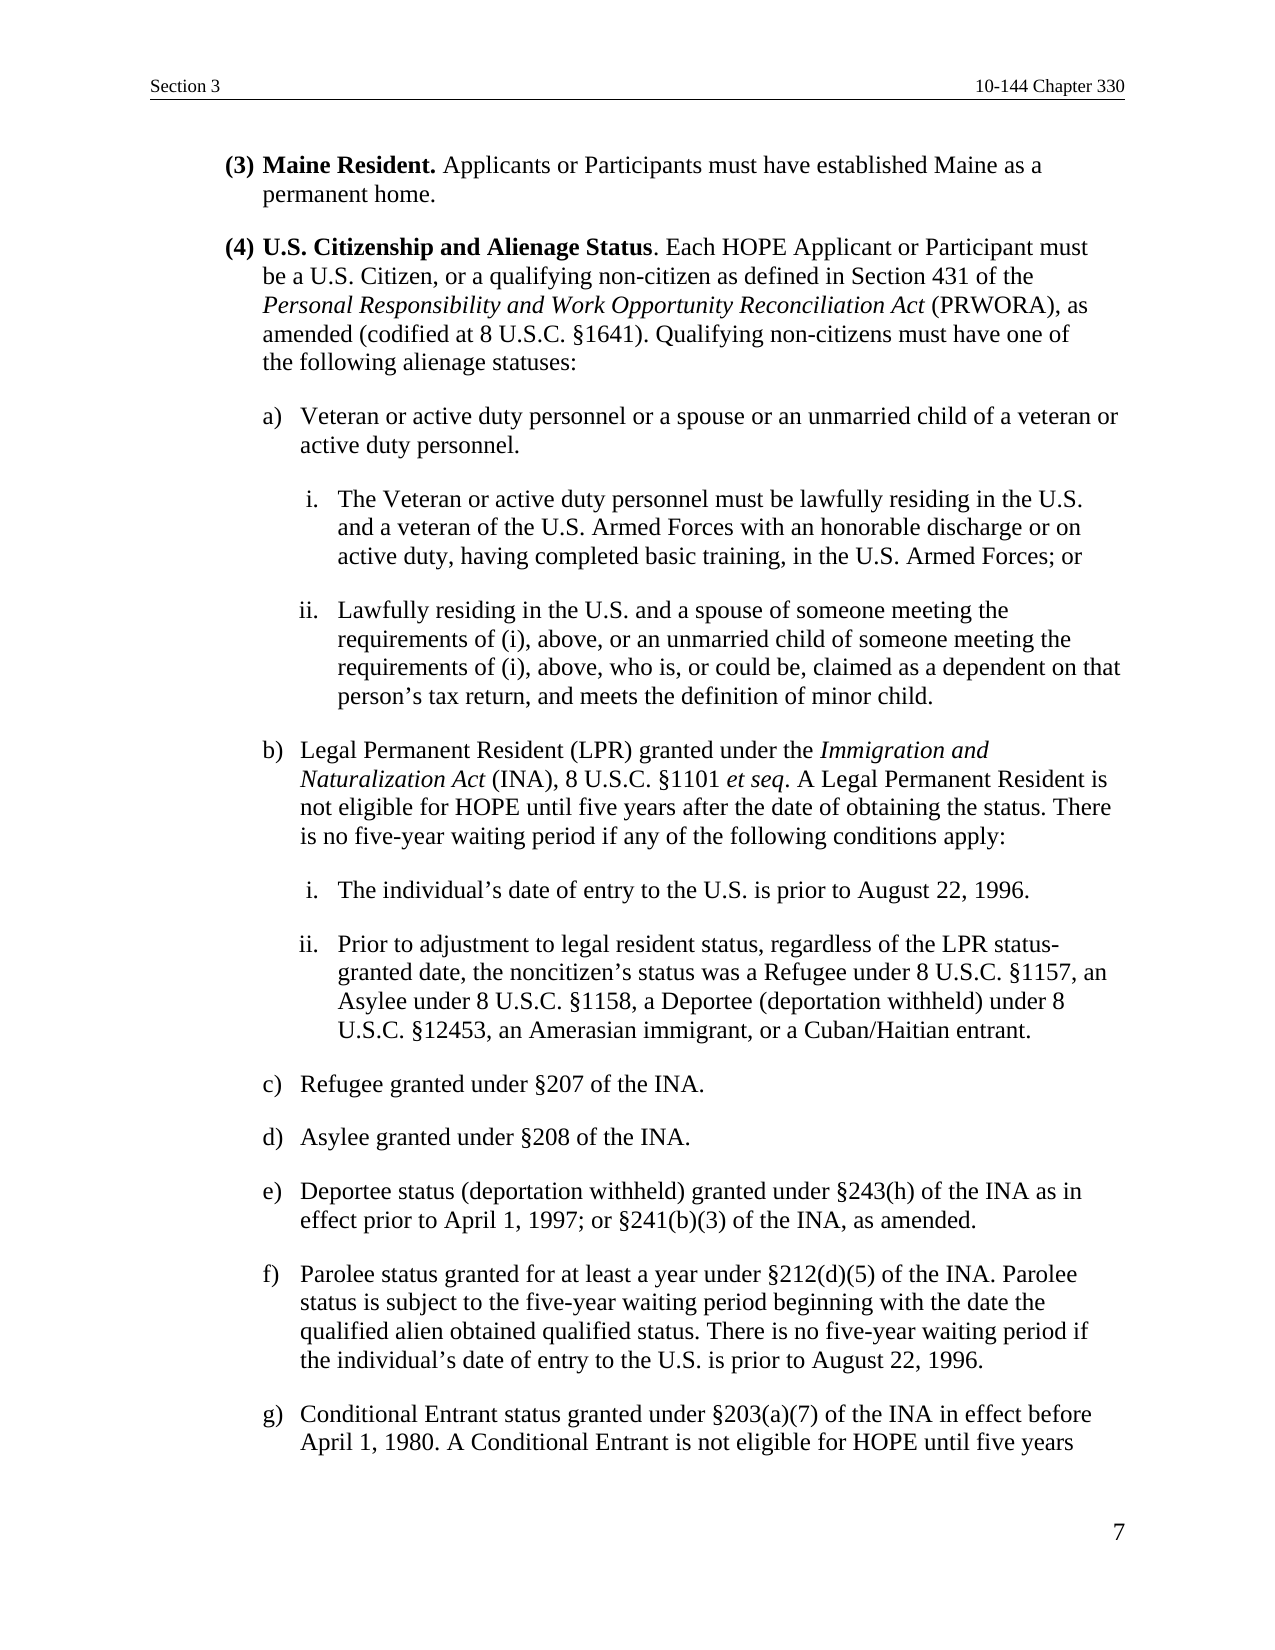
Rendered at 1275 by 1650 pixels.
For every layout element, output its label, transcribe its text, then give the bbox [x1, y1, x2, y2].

list Lawfully residing in the U.S. and a spouse of someone meeting the requirements of (i), above, or an unmarried child of someone meeting the requirements of (i), above, who is, or could be, claimed as a dependent on that person’s tax return, and meets the definition of minor child. [319, 595, 1125, 710]
list The Veteran or active duty personnel must be lawfully residing in the U.S. and a veteran of the U.S. Armed Forces with an honorable discharge or on active duty, having completed basic training, in the U.S. Armed Forces; or [319, 484, 1125, 570]
list Legal Permanent Resident (LPR) granted under the Immigration and Naturalization Act (INA), 8 U.S.C. §1101 et seq. A Legal Permanent Resident is not eligible for HOPE until five years after the date of obtaining the status. There is no five-year waiting period if any of the following conditions apply: [262, 735, 1125, 850]
list Prior to adjustment to legal resident status, regardless of the LPR status-granted date, the noncitizen’s status was a Refugee under 8 U.S.C. §1157, an Asylee under 8 U.S.C. §1158, a Deportee (deportation withheld) under 8 U.S.C. §12453, an Amerasian immigrant, or a Cuban/Haitian entrant. [319, 929, 1125, 1044]
list Parolee status granted for at least a year under §212(d)(5) of the INA. Parolee status is subject to the five-year waiting period beginning with the date the qualified alien obtained qualified status. There is no five-year waiting period if the individual’s date of entry to the U.S. is prior to August 22, 1996. [262, 1259, 1125, 1374]
list The individual’s date of entry to the U.S. is prior to August 22, 1996. [319, 875, 1125, 904]
list Refugee granted under §207 of the INA. [262, 1069, 1125, 1097]
list Maine Resident. Applicants or Participants must have established Maine as a permanent home. [225, 150, 1125, 207]
list U.S. Citizenship and Alienage Status. Each HOPE Applicant or Participant must be a U.S. Citizen, or a qualifying non-citizen as defined in Section 431 of the Personal Responsibility and Work Opportunity Reconciliation Act (PRWORA), as amended (codified at 8 U.S.C. §1641). Qualifying non-citizens must have one of the following alienage statuses: [225, 232, 1106, 376]
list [262, 1399, 1125, 1456]
text a) Veteran or active duty personnel or a spouse or an unmarried child of a veteran or active duty personnel. [262, 401, 1125, 459]
list Deportee status (deportation withheld) granted under §243(h) of the INA as in effect prior to April 1, 1997; or §241(b)(3) of the INA, as amended. [262, 1176, 1125, 1234]
list Asylee granted under §208 of the INA. [262, 1122, 1125, 1151]
